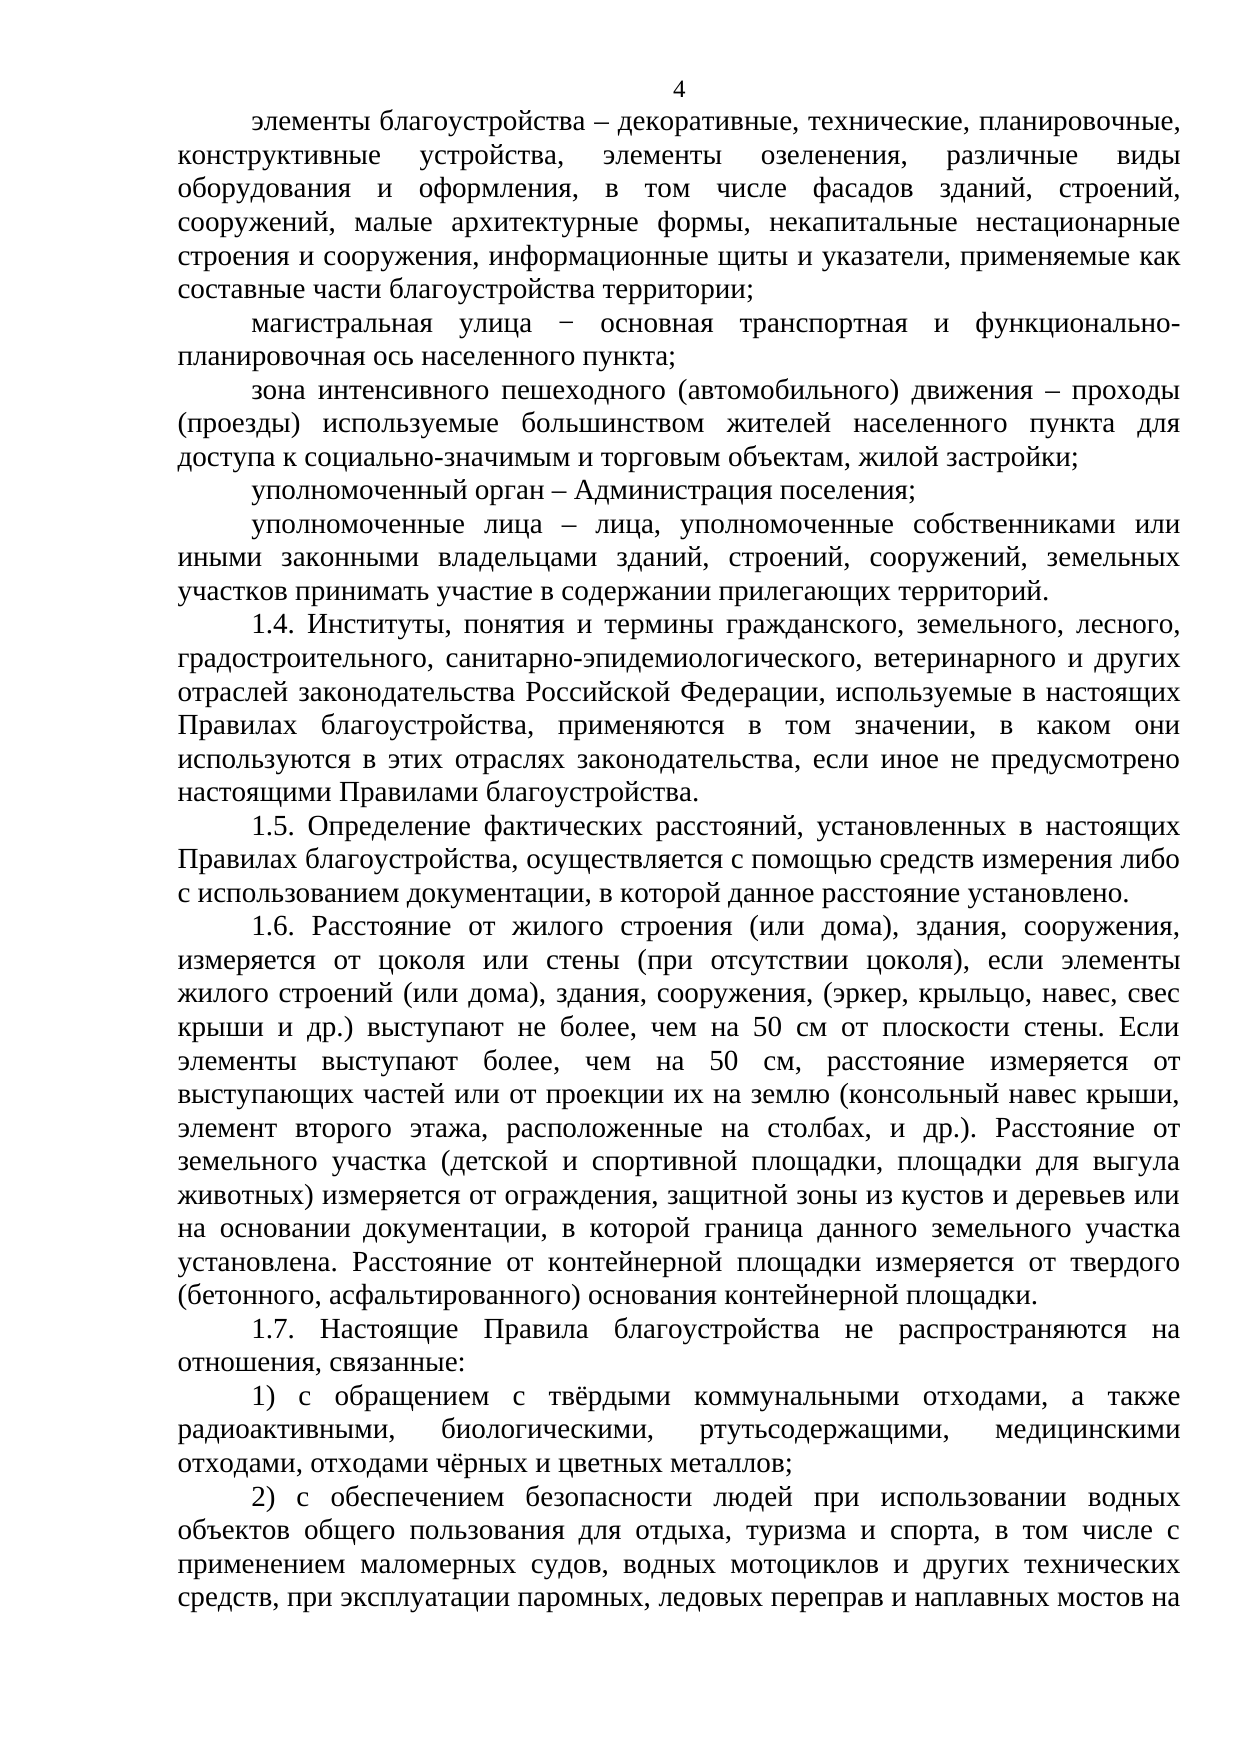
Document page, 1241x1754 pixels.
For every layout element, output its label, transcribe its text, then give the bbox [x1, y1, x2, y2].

text зона интенсивного пешеходного (автомобильного) движения – проходы (проезды) используемые большинством жителей населенного пункта для доступа к социально-значимым и торговым объектам, жилой застройки; [177, 372, 1181, 472]
text элементы благоустройства – декоративные, технические, планировочные, конструктивные устройства, элементы озеленения, различные виды оборудования и оформления, в том числе фасадов зданий, строений, сооружений, малые архитектурные формы, некапитальные нестационарные строения и сооружения, информационные щиты и указатели, применяемые как составные части благоустройства территории; [177, 103, 1181, 305]
text 1) с обращением с твёрдыми коммунальными отходами, а также радиоактивными, биологическими, ртутьсодержащими, медицинскими отходами, отходами чёрных и цветных металлов; [177, 1378, 1181, 1479]
text 1.5. Определение фактических расстояний, установленных в настоящих Правилах благоустройства, осуществляется с помощью средств измерения либо с использованием документации, в которой данное расстояние установлено. [177, 808, 1181, 908]
text магистральная улица − основная транспортная и функционально-планировочная ось населенного пункта; [177, 305, 1181, 372]
text 1.7. Настоящие Правила благоустройства не распространяются на отношения, связанные: [177, 1311, 1181, 1378]
text уполномоченные лица – лица, уполномоченные собственниками или иными законными владельцами зданий, строений, сооружений, земельных участков принимать участие в содержании прилегающих территорий. [177, 506, 1181, 607]
text уполномоченный орган – Администрация поселения; [177, 472, 1181, 506]
text 1.6. Расстояние от жилого строения (или дома), здания, сооружения, измеряется от цоколя или стены (при отсутствии цоколя), если элементы жилого строений (или дома), здания, сооружения, (эркер, крыльцо, навес, свес крыши и др.) выступают не более, чем на 50 см от плоскости стены. Если элементы выступают более, чем на 50 см, расстояние измеряется от выступающих частей или от проекции их на землю (консольный навес крыши, элемент второго этажа, расположенные на столбах, и др.). Расстояние от земельного участка (детской и спортивной площадки, площадки для выгула животных) измеряется от ограждения, защитной зоны из кустов и деревьев или на основании документации, в которой граница данного земельного участка установлена. Расстояние от контейнерной площадки измеряется от твердого (бетонного, асфальтированного) основания контейнерной площадки. [177, 908, 1181, 1311]
text 1.4. Институты, понятия и термины гражданского, земельного, лесного, градостроительного, санитарно-эпидемиологического, ветеринарного и других отраслей законодательства Российской Федерации, используемые в настоящих Правилах благоустройства, применяются в том значении, в каком они используются в этих отраслях законодательства, если иное не предусмотрено настоящими Правилами благоустройства. [177, 607, 1181, 808]
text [177, 1479, 1181, 1613]
